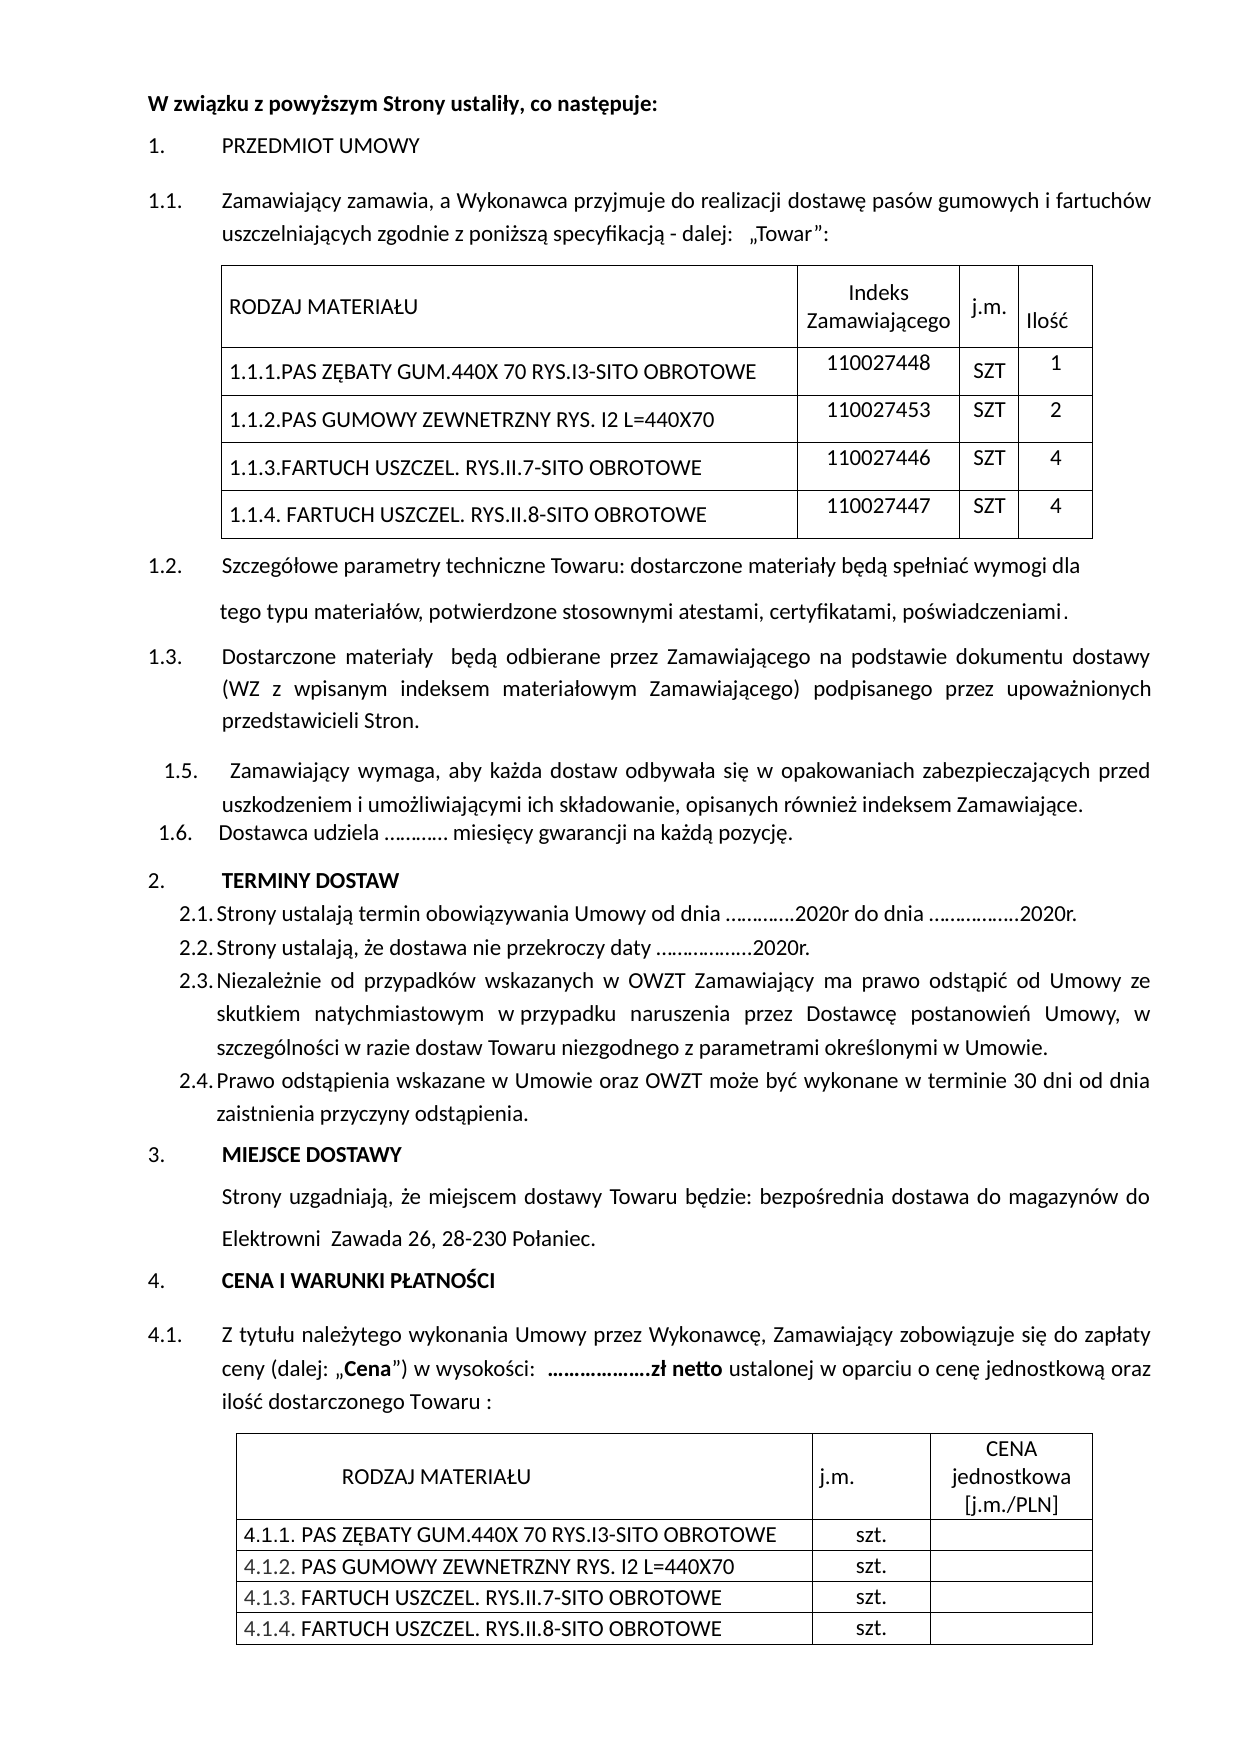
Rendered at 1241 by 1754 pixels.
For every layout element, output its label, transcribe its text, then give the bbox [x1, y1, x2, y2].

subtitle Dostarczone materiały będą odbierane przez Zamawiającego na podstawie dokumentu dostawy (WZ z wpisanym indeksem materiałowym Zamawiającego) podpisanego przez upoważnionych przedstawicieli Stron. [148, 642, 1152, 734]
text W związku z powyższym Strony ustaliły, co następuje: [148, 89, 1152, 117]
subtitle Strony ustalają termin obowiązywania Umowy od dnia ………….2020r do dnia ……………..2020r. [179, 894, 1152, 927]
table_header RODZAJ MATERIAŁU [222, 266, 797, 347]
table_header Indeks Zamawiającego [798, 266, 959, 347]
table_cell SZT [960, 348, 1018, 394]
subtitle terminY DOSTAW [148, 861, 1152, 894]
table_cell 4 [1019, 491, 1092, 538]
text tego typu materiałów, potwierdzone stosownymi atestami, certyfikatami, poświadczeniami. [148, 597, 1211, 626]
table_cell [931, 1613, 1092, 1643]
table_cell SZT [960, 396, 1018, 442]
table_cell 110027448 [798, 348, 959, 394]
subtitle Z tytułu należytego wykonania Umowy przez Wykonawcę, Zamawiający zobowiązuje się do zapłaty ceny (dalej: „Cena”) w wysokości: ……………….zł netto ustalonej w oparciu o cenę jednostkową oraz ilość dostarczonego Towaru : [148, 1320, 1152, 1415]
table_cell 1 [1019, 348, 1092, 394]
subtitle Szczegółowe parametry techniczne Towaru: dostarczone materiały będą spełniać wymogi dla [148, 551, 1152, 579]
table_header j.m. [960, 266, 1018, 347]
table_cell [931, 1520, 1092, 1550]
subtitle PRZEDMIOT UMOWY [148, 131, 1152, 159]
table_cell SZT [960, 491, 1018, 538]
table_cell [931, 1551, 1092, 1581]
table_cell szt. [813, 1520, 930, 1550]
table_cell SZT [960, 443, 1018, 490]
table_header Ilość [1019, 266, 1092, 347]
subtitle 1.5. Zamawiający wymaga, aby każda dostaw odbywała się w opakowaniach zabezpieczających przed uszkodzeniem i umożliwiającymi ich składowanie, opisanych również indeksem Zamawiające. [148, 751, 1152, 818]
subtitle Zamawiający zamawia, a Wykonawca przyjmuje do realizacji dostawę pasów gumowych i fartuchów uszczelniających zgodnie z poniższą specyfikacją - dalej: „Towar”: [148, 186, 1152, 247]
subtitle Prawo odstąpienia wskazane w Umowie oraz OWZT może być wykonane w terminie 30 dni od dnia zaistnienia przyczyny odstąpienia. [179, 1061, 1152, 1127]
subtitle MIEJSCE DOSTAWY [148, 1140, 1152, 1168]
table_cell 1.1.4. FARTUCH USZCZEL. RYS.II.8-SITO OBROTOWE [222, 491, 797, 538]
table_cell 4.1.3. FARTUCH USZCZEL. RYS.II.7-SITO OBROTOWE [237, 1582, 812, 1612]
text 1.6. Dostawca udziela ………… miesięcy gwarancji na każdą pozycję. [148, 818, 1152, 846]
table_cell 1.1.2.PAS GUMOWY ZEWNETRZNY RYS. I2 L=440X70 [222, 396, 797, 442]
subtitle Strony uzgadniają, że miejscem dostawy Towaru będzie: bezpośrednia dostawa do magazynów do Elektrowni Zawada 26, 28-230 Połaniec. [222, 1182, 1152, 1252]
table_cell 4.1.1. PAS ZĘBATY GUM.440X 70 RYS.I3-SITO OBROTOWE [237, 1520, 812, 1550]
table_cell [931, 1582, 1092, 1612]
subtitle CENA I WARUNKI PŁATNOŚCI [148, 1266, 1152, 1294]
table_cell 4.1.2. PAS GUMOWY ZEWNETRZNY RYS. I2 L=440X70 [237, 1551, 812, 1581]
table_header CENA jednostkowa [j.m./PLN] [931, 1434, 1092, 1518]
table_cell 4.1.4. FARTUCH USZCZEL. RYS.II.8-SITO OBROTOWE [237, 1613, 812, 1643]
table_cell 1.1.3.FARTUCH USZCZEL. RYS.II.7-SITO OBROTOWE [222, 443, 797, 490]
table_cell 2 [1019, 396, 1092, 442]
table_cell szt. [813, 1551, 930, 1581]
subtitle Niezależnie od przypadków wskazanych w OWZT Zamawiający ma prawo odstąpić od Umowy ze skutkiem natychmiastowym w przypadku naruszenia przez Dostawcę postanowień Umowy, w szczególności w razie dostaw Towaru niezgodnego z parametrami określonymi w Umowie. [179, 961, 1152, 1061]
table_cell 110027446 [798, 443, 959, 490]
table_header RODZAJ MATERIAŁU [237, 1434, 812, 1518]
table_cell szt. [813, 1613, 930, 1643]
table_cell 110027447 [798, 491, 959, 538]
table_header j.m. [813, 1434, 930, 1518]
table_cell 1.1.1.PAS ZĘBATY GUM.440X 70 RYS.I3-SITO OBROTOWE [222, 348, 797, 394]
table_cell 4 [1019, 443, 1092, 490]
table_cell szt. [813, 1582, 930, 1612]
subtitle Strony ustalają, że dostawa nie przekroczy daty ……………...2020r. [179, 927, 1152, 961]
table_cell 110027453 [798, 396, 959, 442]
